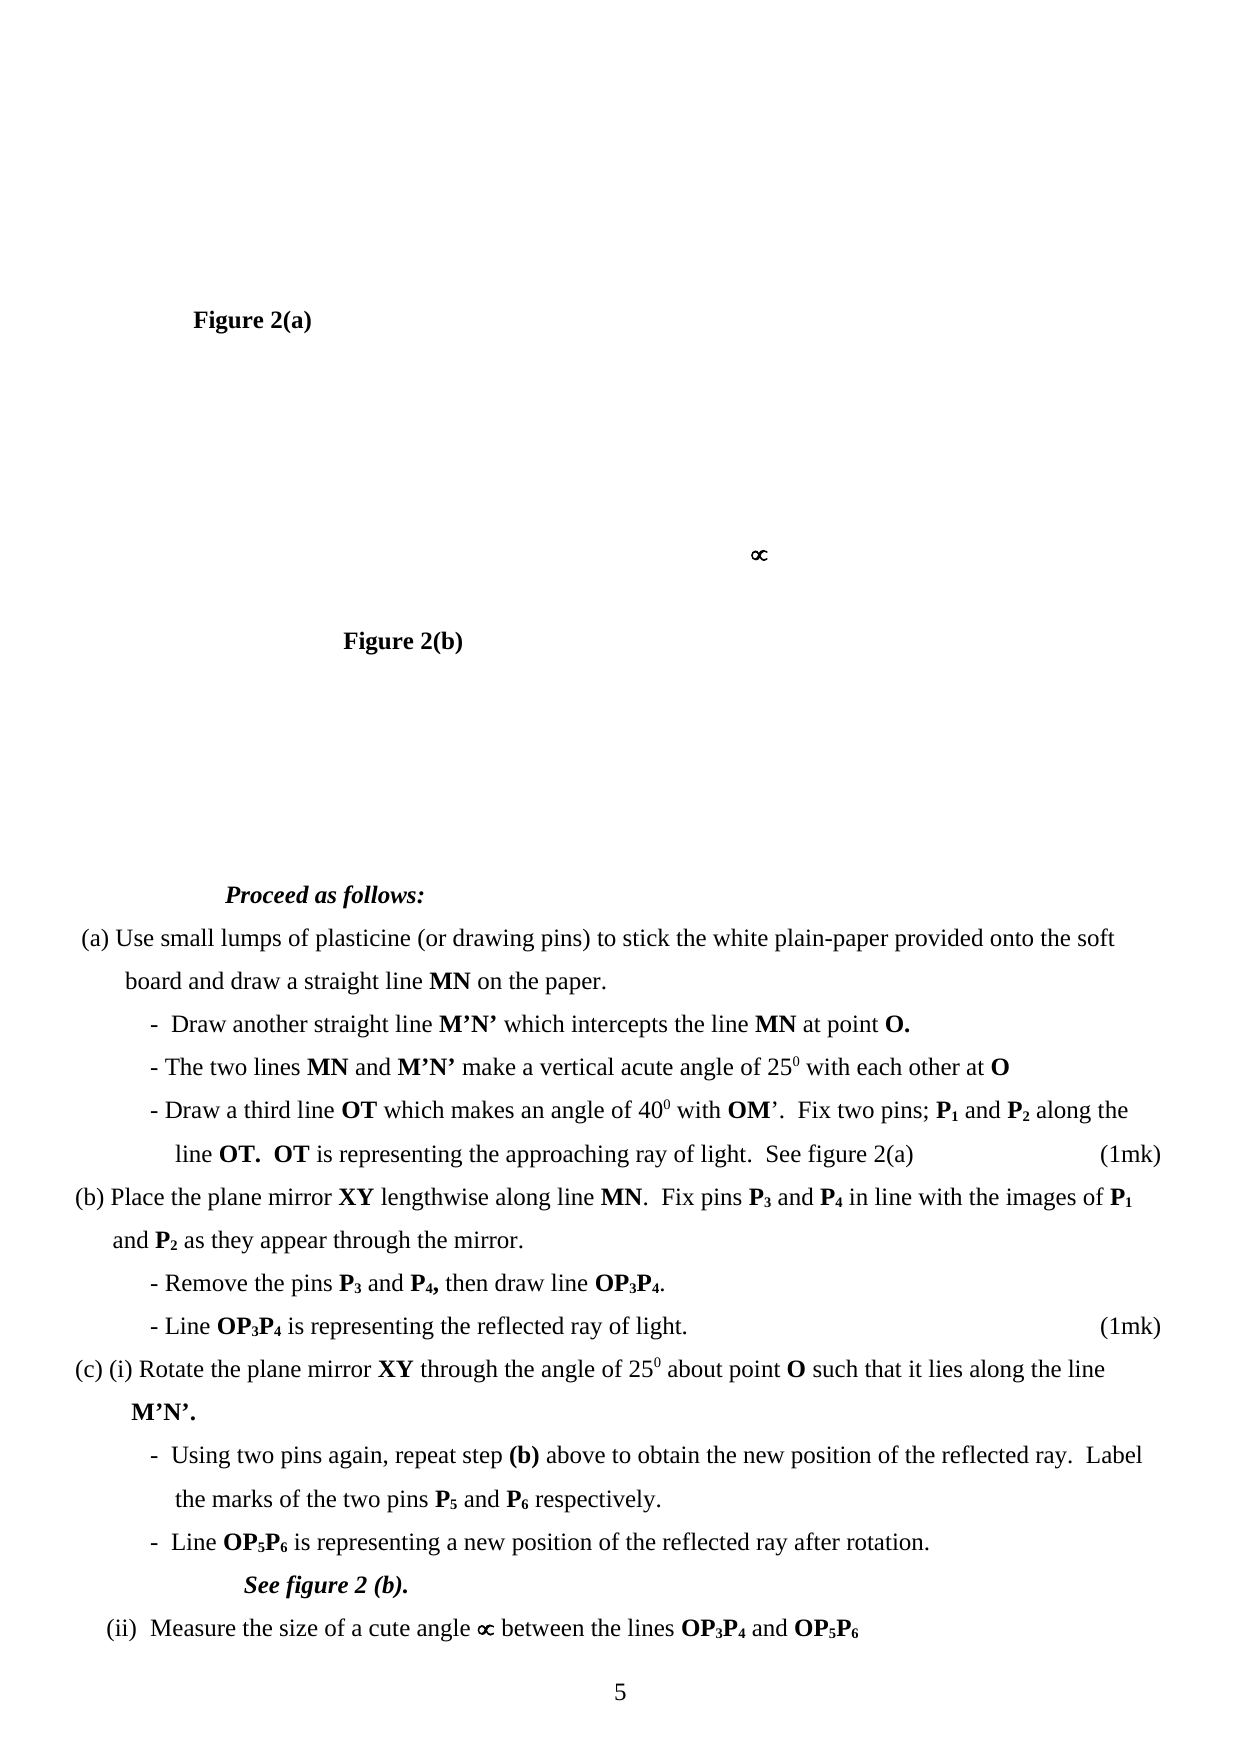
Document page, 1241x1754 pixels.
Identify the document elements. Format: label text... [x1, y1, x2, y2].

text (ii) Measure the size of a cute angle µ between the lines OP3P4 and OP5P6 [75, 1613, 1165, 1642]
text line OT. OT is representing the approaching ray of light. See figure 2(a) (1mk) [150, 1139, 1165, 1167]
text the marks of the two pins P5 and P6 respectively. [150, 1484, 1165, 1512]
text (c) (i) Rotate the plane mirror XY through the angle of 250 about point O such that it lies along the line [75, 1354, 1165, 1383]
text - The two lines MN and M’N’ make a vertical acute angle of 250 with each other at O [150, 1052, 1165, 1081]
text - Using two pins again, repeat step (b) above to obtain the new position of the reflected ray. Label [150, 1441, 1165, 1469]
text (a) Use small lumps of plasticine (or drawing pins) to stick the white plain-paper provided onto the soft [81, 923, 1165, 952]
text board and draw a straight line MN on the paper. [81, 966, 1165, 995]
text - Remove the pins P3 and P4, then draw line OP3P4. [150, 1268, 1165, 1297]
text M’N’. [75, 1397, 1165, 1426]
text See figure 2 (b). [150, 1570, 1165, 1599]
text - Line OP3P4 is representing the reflected ray of light. (1mk) [150, 1311, 1165, 1340]
text - Draw another straight line M’N’ which intercepts the line MN at point O. [150, 1009, 1165, 1038]
text and P2 as they appear through the mirror. [75, 1225, 1165, 1254]
text - Line OP5P6 is representing a new position of the reflected ray after rotation. [150, 1527, 1165, 1556]
text (b) Place the plane mirror XY lengthwise along line MN. Fix pins P3 and P4 in line with the images of P1 [75, 1182, 1165, 1211]
text - Draw a third line OT which makes an angle of 400 with OM’. Fix two pins; P1 and P2 along the [150, 1096, 1165, 1124]
text Proceed as follows: [84, 880, 1165, 909]
